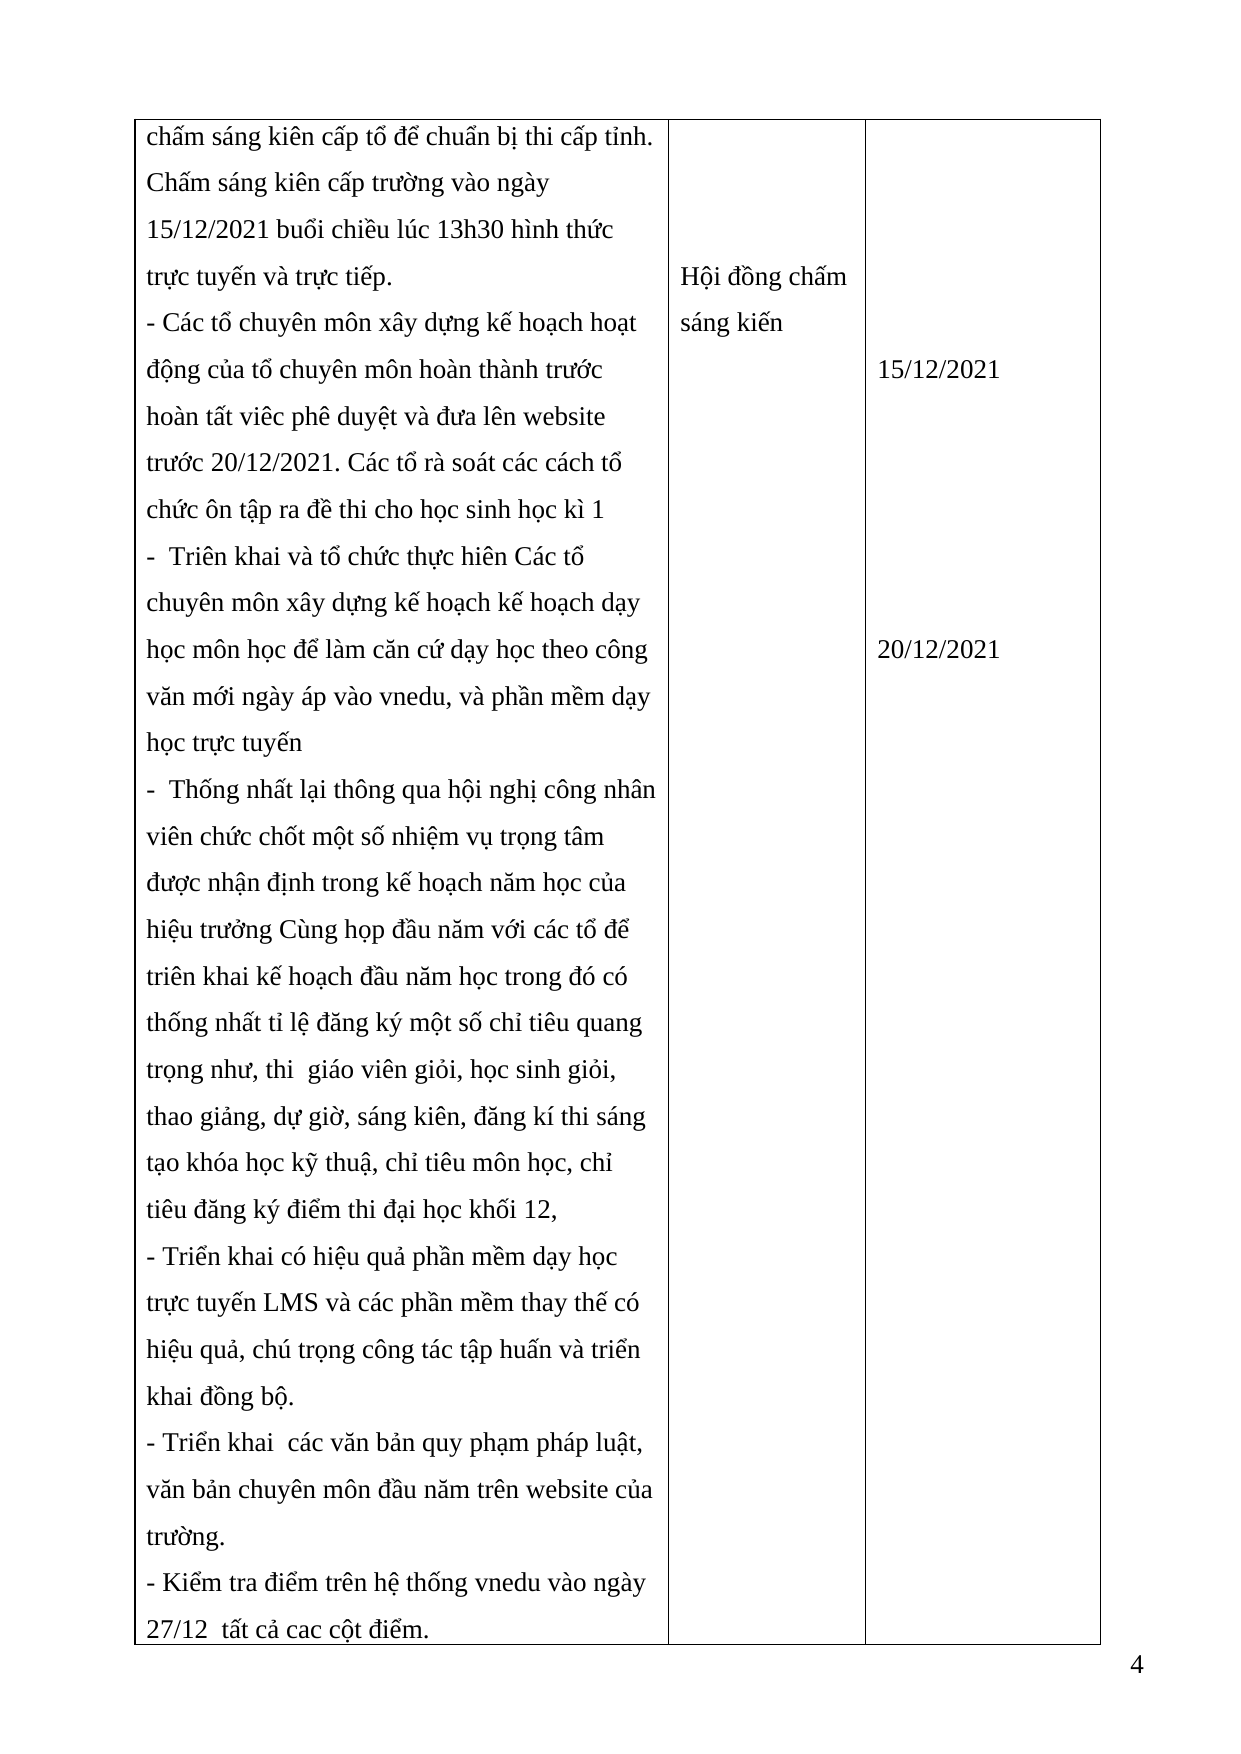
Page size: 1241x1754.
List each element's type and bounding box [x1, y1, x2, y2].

table_cell [136, 120, 668, 1644]
table_cell [669, 120, 865, 1644]
table_cell [866, 120, 1100, 1644]
